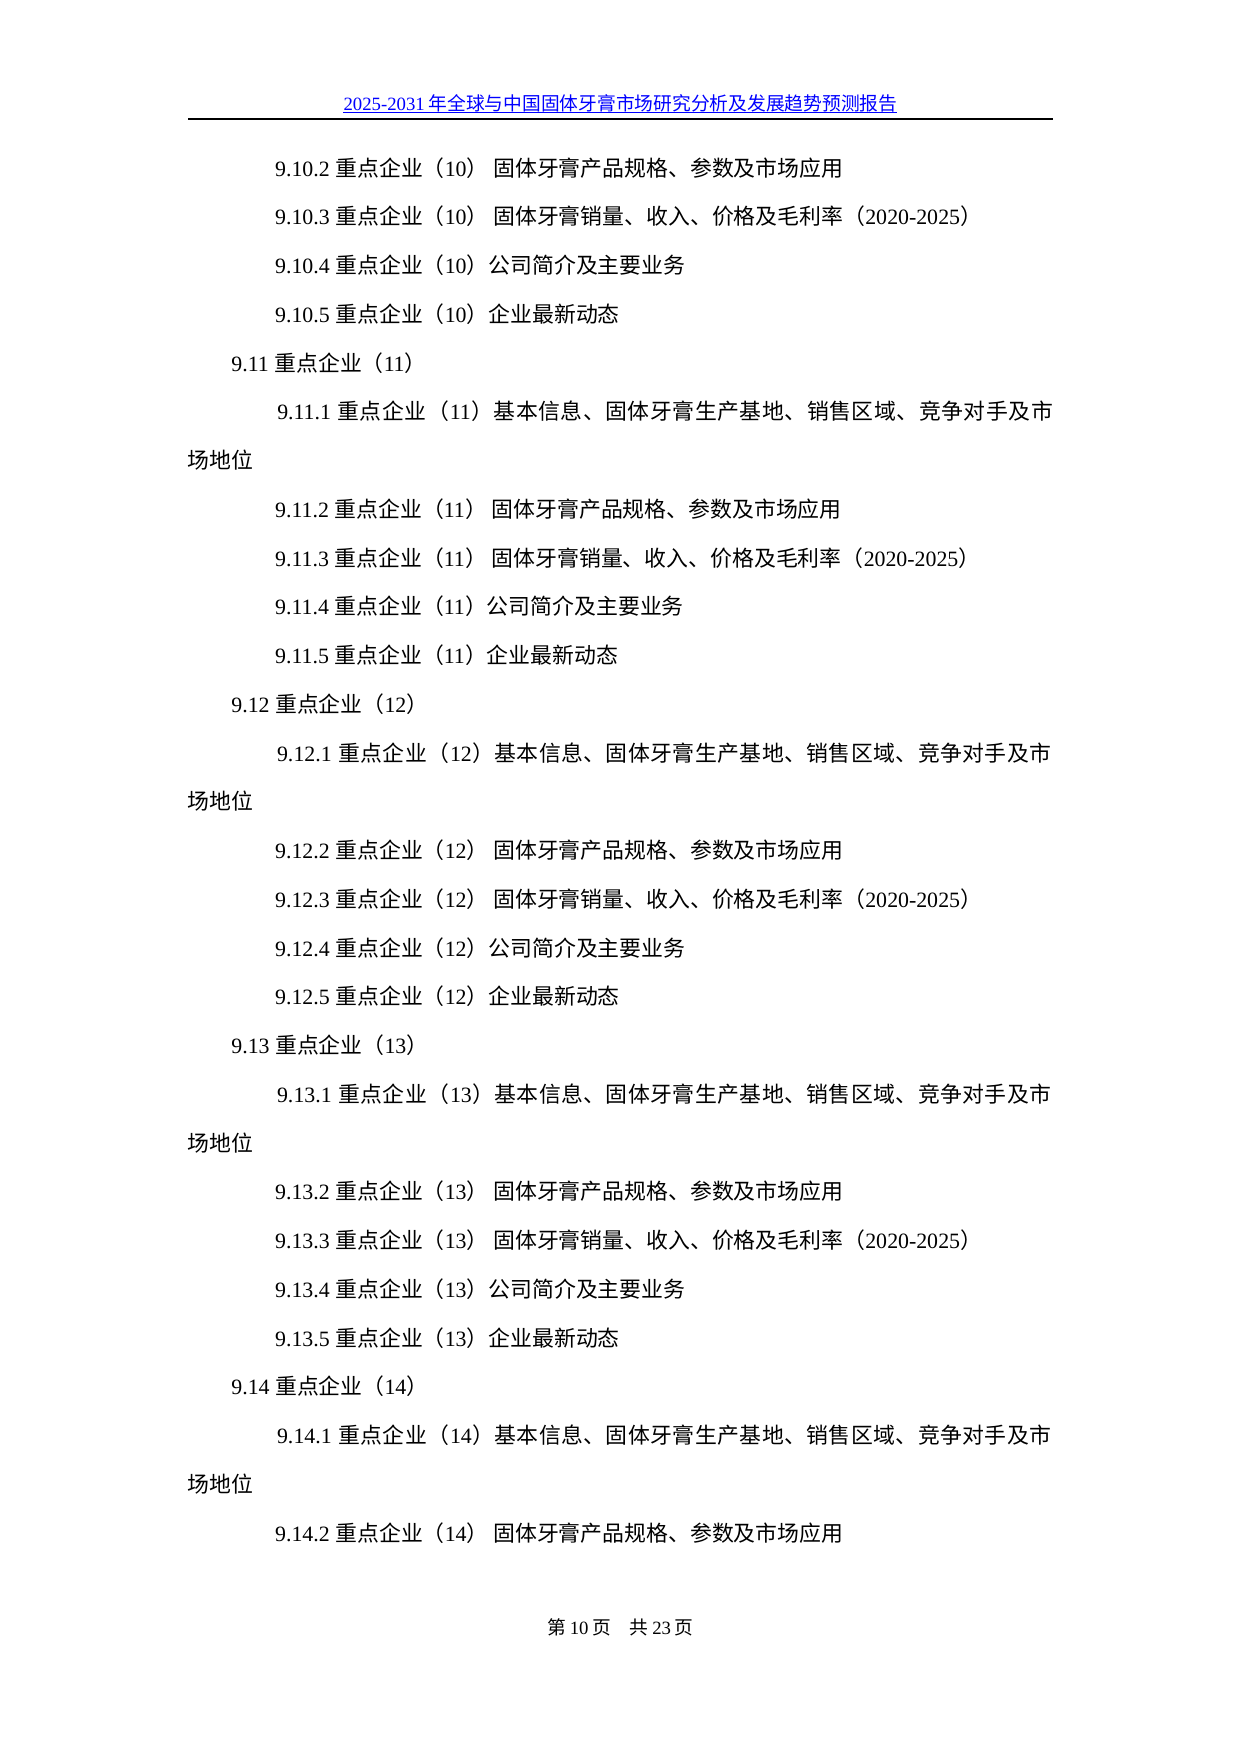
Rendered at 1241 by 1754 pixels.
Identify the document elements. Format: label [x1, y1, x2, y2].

text [187, 150, 1053, 1548]
